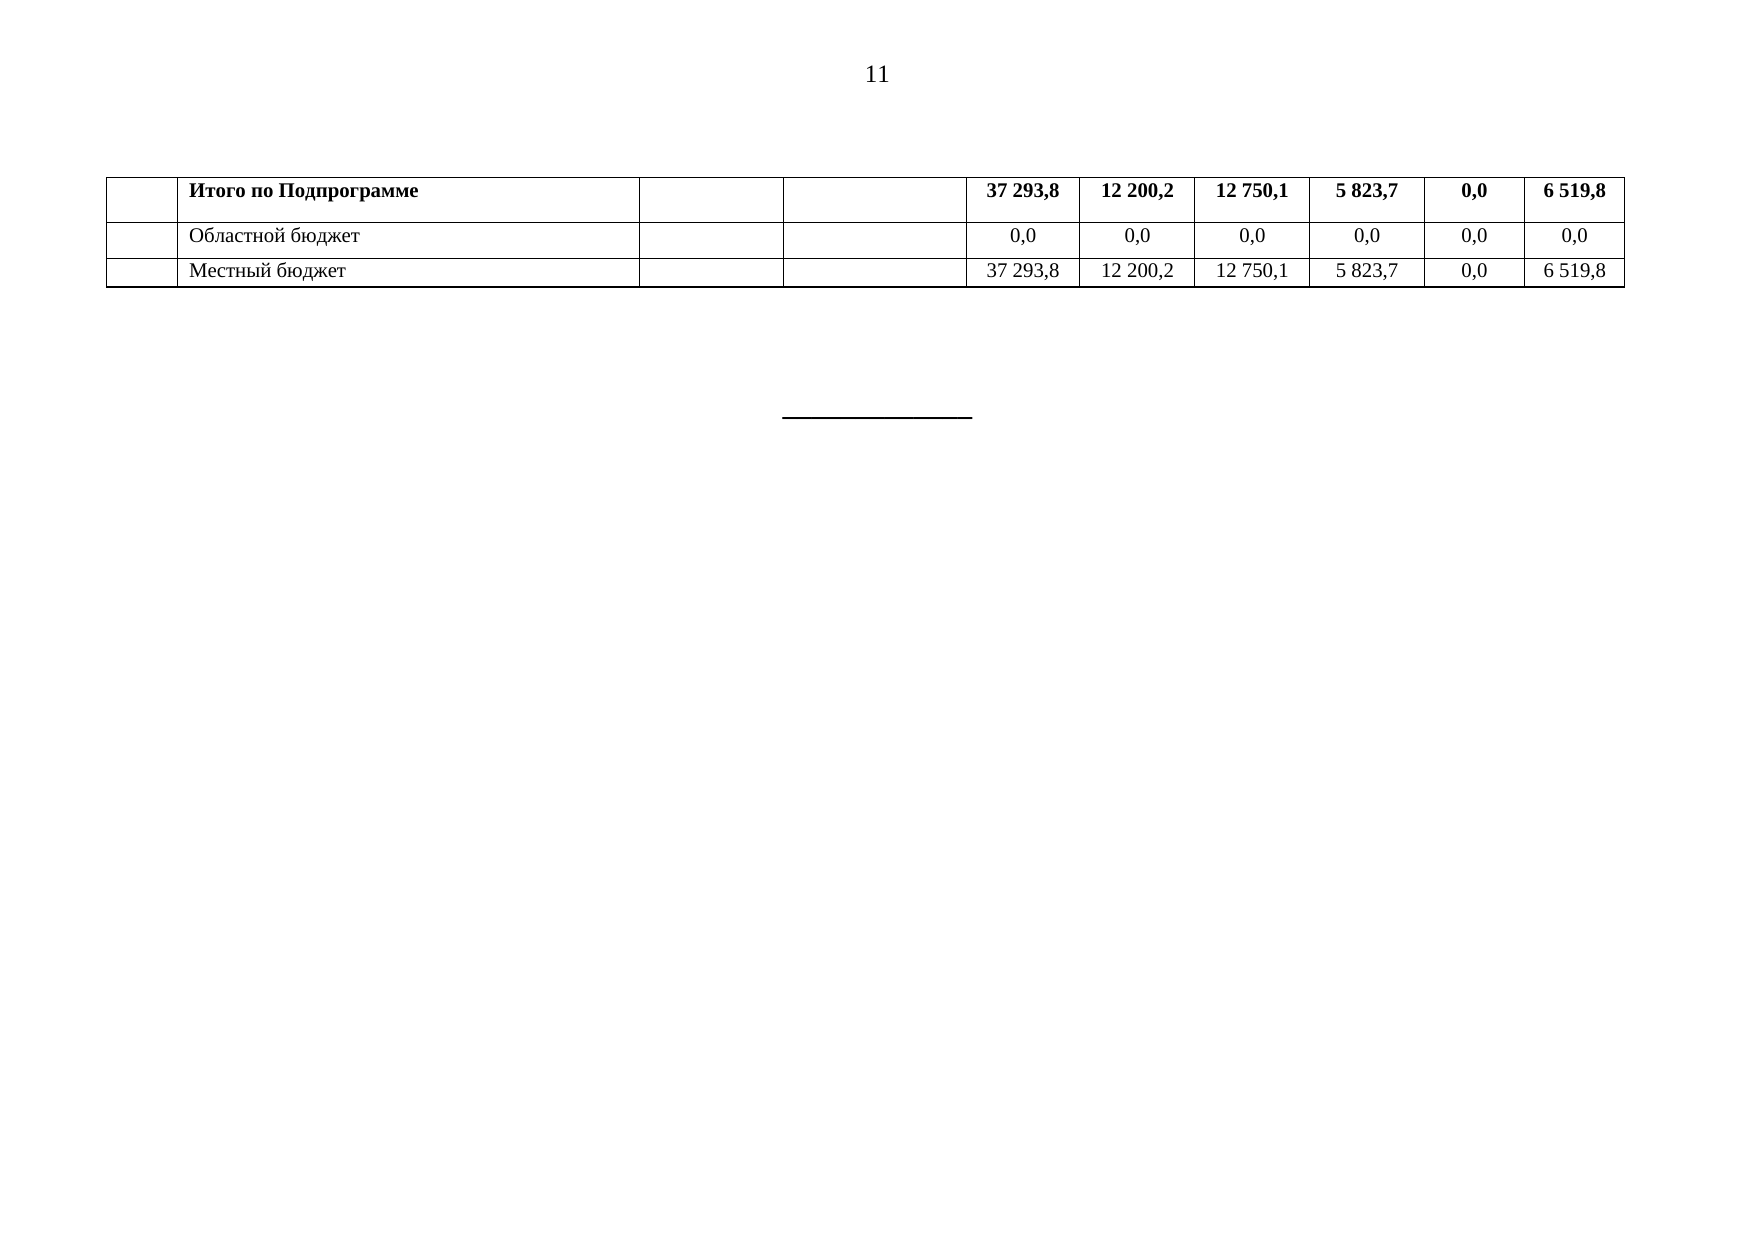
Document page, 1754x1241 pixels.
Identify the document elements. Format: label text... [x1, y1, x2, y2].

text _____________ [118, 388, 1636, 422]
table_cell 12 200,2 [1080, 178, 1194, 222]
table_cell Местный бюджет [178, 259, 639, 286]
table_cell 5 823,7 [1310, 178, 1424, 222]
table_cell [107, 223, 177, 257]
table_cell 0,0 [1195, 223, 1309, 257]
table_cell 0,0 [1425, 223, 1524, 257]
table_cell 37 293,8 [967, 259, 1079, 286]
table_cell 6 519,8 [1525, 259, 1624, 286]
table_cell 0,0 [1525, 223, 1624, 257]
table_cell Итого по Подпрограмме [178, 178, 639, 222]
table_cell [107, 178, 177, 222]
table_cell [640, 259, 783, 286]
table_cell Областной бюджет [178, 223, 639, 257]
table_cell [784, 223, 966, 257]
table_cell 12 750,1 [1195, 259, 1309, 286]
table_cell 12 200,2 [1080, 259, 1194, 286]
table_cell 0,0 [967, 223, 1079, 257]
table_cell [640, 178, 783, 222]
table_cell 37 293,8 [967, 178, 1079, 222]
table_cell [784, 178, 966, 222]
table_cell 0,0 [1425, 178, 1524, 222]
table_cell 0,0 [1080, 223, 1194, 257]
table_cell 6 519,8 [1525, 178, 1624, 222]
table_cell [107, 259, 177, 286]
table_cell 12 750,1 [1195, 178, 1309, 222]
table_cell [640, 223, 783, 257]
table_cell 0,0 [1425, 259, 1524, 286]
table_cell 5 823,7 [1310, 259, 1424, 286]
table_cell 0,0 [1310, 223, 1424, 257]
table_cell [784, 259, 966, 286]
